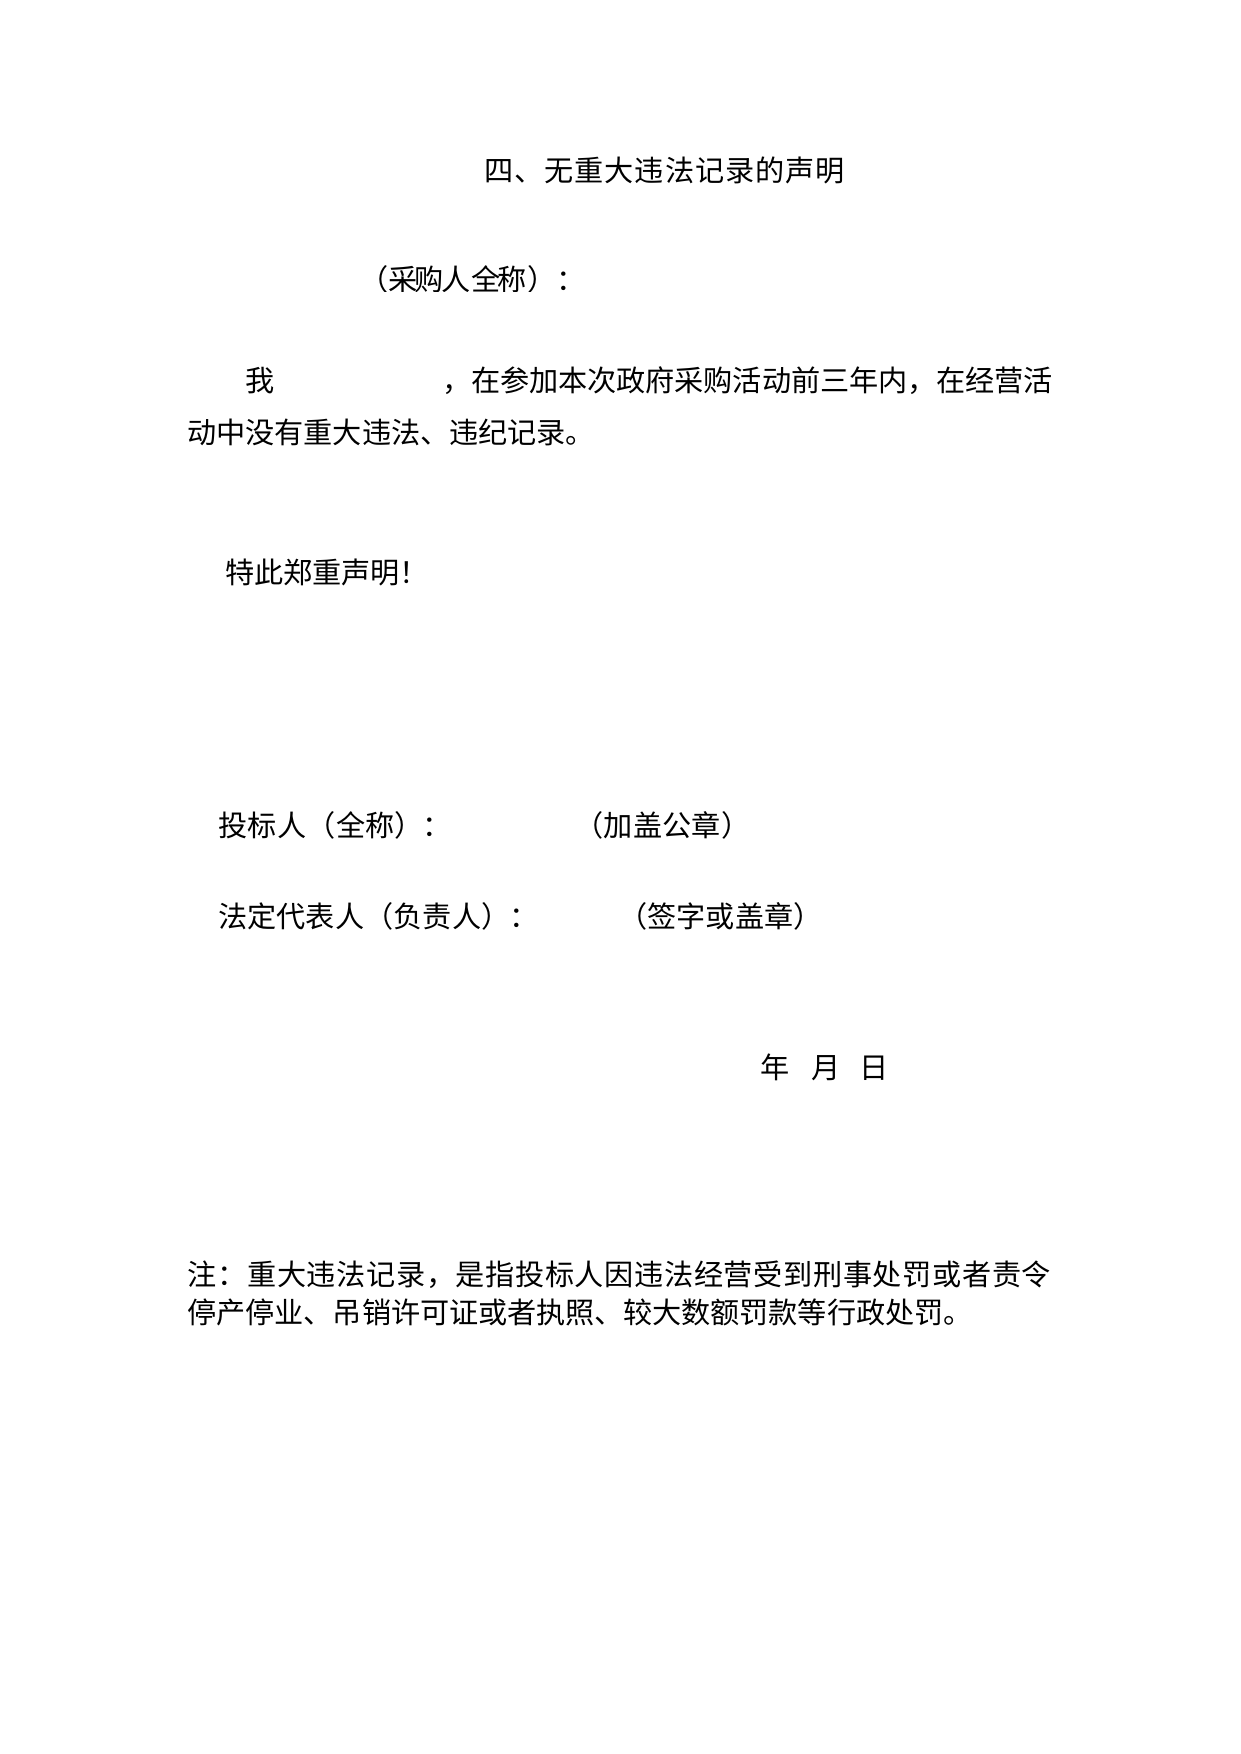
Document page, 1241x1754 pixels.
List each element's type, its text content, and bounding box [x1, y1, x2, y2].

text 年 月 日 [187, 1048, 1053, 1086]
text 注：重大违法记录，是指投标人因违法经营受到刑事处罚或者责令停产停业、吊销许可证或者执照、较大数额罚款等行政处罚。 [187, 1254, 1053, 1331]
text 投标人（全称）： （加盖公章） [189, 806, 1053, 844]
text 我 ，在参加本次政府采购活动前三年内，在经营活动中没有重大违法、违纪记录。 [187, 350, 1053, 454]
text 法定代表人（负责人）： （签字或盖章） [188, 897, 1053, 935]
text 特此郑重声明！ [225, 553, 1053, 591]
text 四、无重大违法记录的声明 [484, 150, 1053, 189]
text （采购人全称）： [187, 259, 1053, 298]
